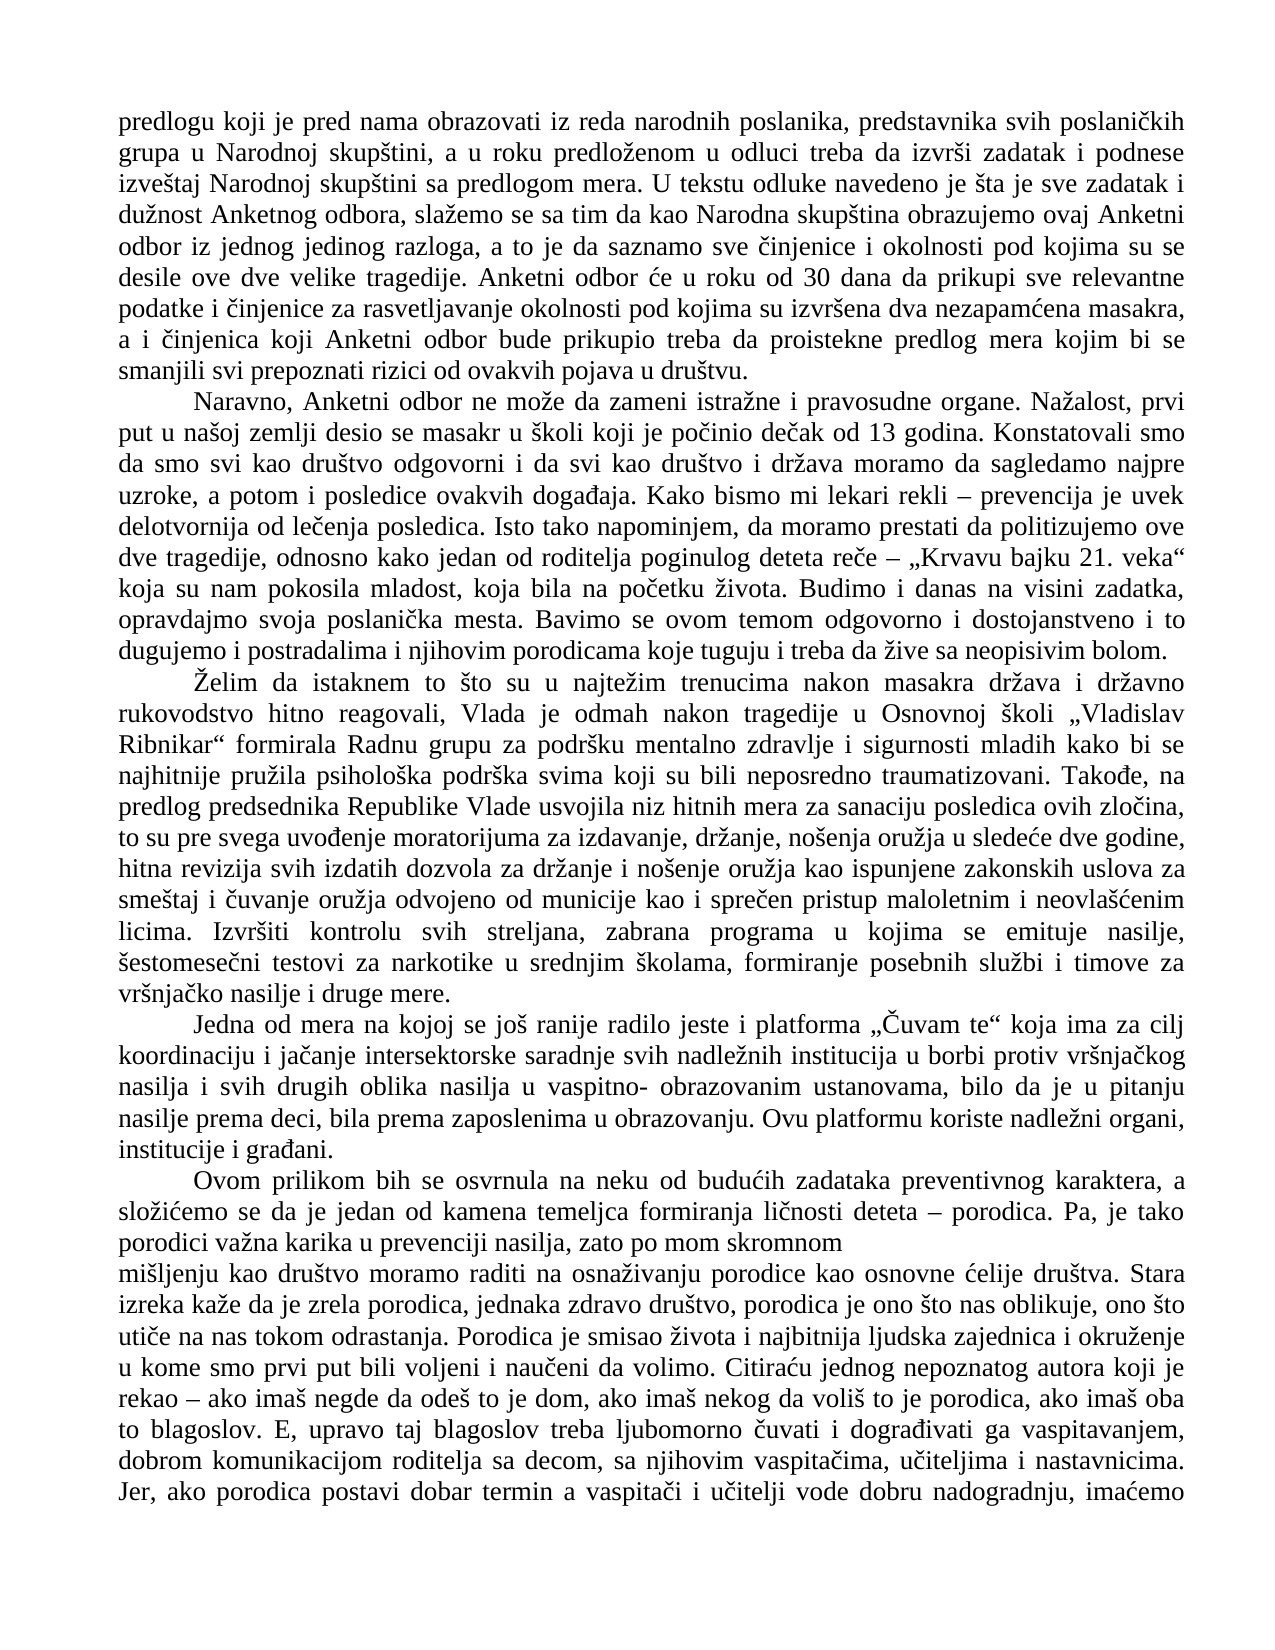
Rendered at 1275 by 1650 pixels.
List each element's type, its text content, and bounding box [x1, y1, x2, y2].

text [118, 105, 1186, 385]
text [118, 1257, 1186, 1507]
text Želim da istaknem to što su u najtežim trenucima nakon masakra država i državno rukovodstvo hitno reagovali, Vlada je odmah nakon tragedije u Osnovnoj školi „Vladislav Ribnikar“ formirala Radnu grupu za podršku mentalno zdravlje i sigurnosti mladih kako bi se najhitnije pružila psihološka podrška svima koji su bili neposredno traumatizovani. Takođe, na predlog predsednika Republike Vlade usvojila niz hitnih mera za sanaciju posledica ovih zločina, to su pre svega uvođenje moratorijuma za izdavanje, držanje, nošenja oružja u sledeće dve godine, hitna revizija svih izdatih dozvola za držanje i nošenje oružja kao ispunjene zakonskih uslova za smeštaj i čuvanje oružja odvojeno od municije kao i sprečen pristup maloletnim i neovlašćenim licima. Izvršiti kontrolu svih streljana, zabrana programa u kojima se emituje nasilje, šestomesečni testovi za narkotike u srednjim školama, formiranje posebnih službi i timove za vršnjačko nasilje i druge mere. [118, 666, 1186, 1008]
text Naravno, Anketni odbor ne može da zameni istražne i pravosudne organe. Nažalost, prvi put u našoj zemlji desio se masakr u školi koji je počinio dečak od 13 godina. Konstatovali smo da smo svi kao društvo odgovorni i da svi kao društvo i država moramo da sagledamo najpre uzroke, a potom i posledice ovakvih događaja. Kako bismo mi lekari rekli – prevencija je uvek delotvornija od lečenja posledica. Isto tako napominjem, da moramo prestati da politizujemo ove dve tragedije, odnosno kako jedan od roditelja poginulog deteta reče – „Krvavu bajku 21. veka“ koja su nam pokosila mladost, koja bila na početku života. Budimo i danas na visini zadatka, opravdajmo svoja poslanička mesta. Bavimo se ovom temom odgovorno i dostojanstveno i to dugujemo i postradalima i njihovim porodicama koje tuguju i treba da žive sa neopisivim bolom. [118, 385, 1186, 666]
text Jedna od mera na kojoj se još ranije radilo jeste i platforma „Čuvam te“ koja ima za cilj koordinaciju i jačanje intersektorske saradnje svih nadležnih institucija u borbi protiv vršnjačkog nasilja i svih drugih oblika nasilja u vaspitno- obrazovanim ustanovama, bilo da je u pitanju nasilje prema deci, bila prema zaposlenima u obrazovanju. Ovu platformu koriste nadležni organi, institucije i građani. [118, 1008, 1186, 1164]
text Ovom prilikom bih se osvrnula na neku od budućih zadataka preventivnog karaktera, a složićemo se da je jedan od kamena temeljca formiranja ličnosti deteta – porodica. Pa, je tako porodici važna karika u prevenciji nasilja, zato po mom skromnom [118, 1164, 1186, 1257]
